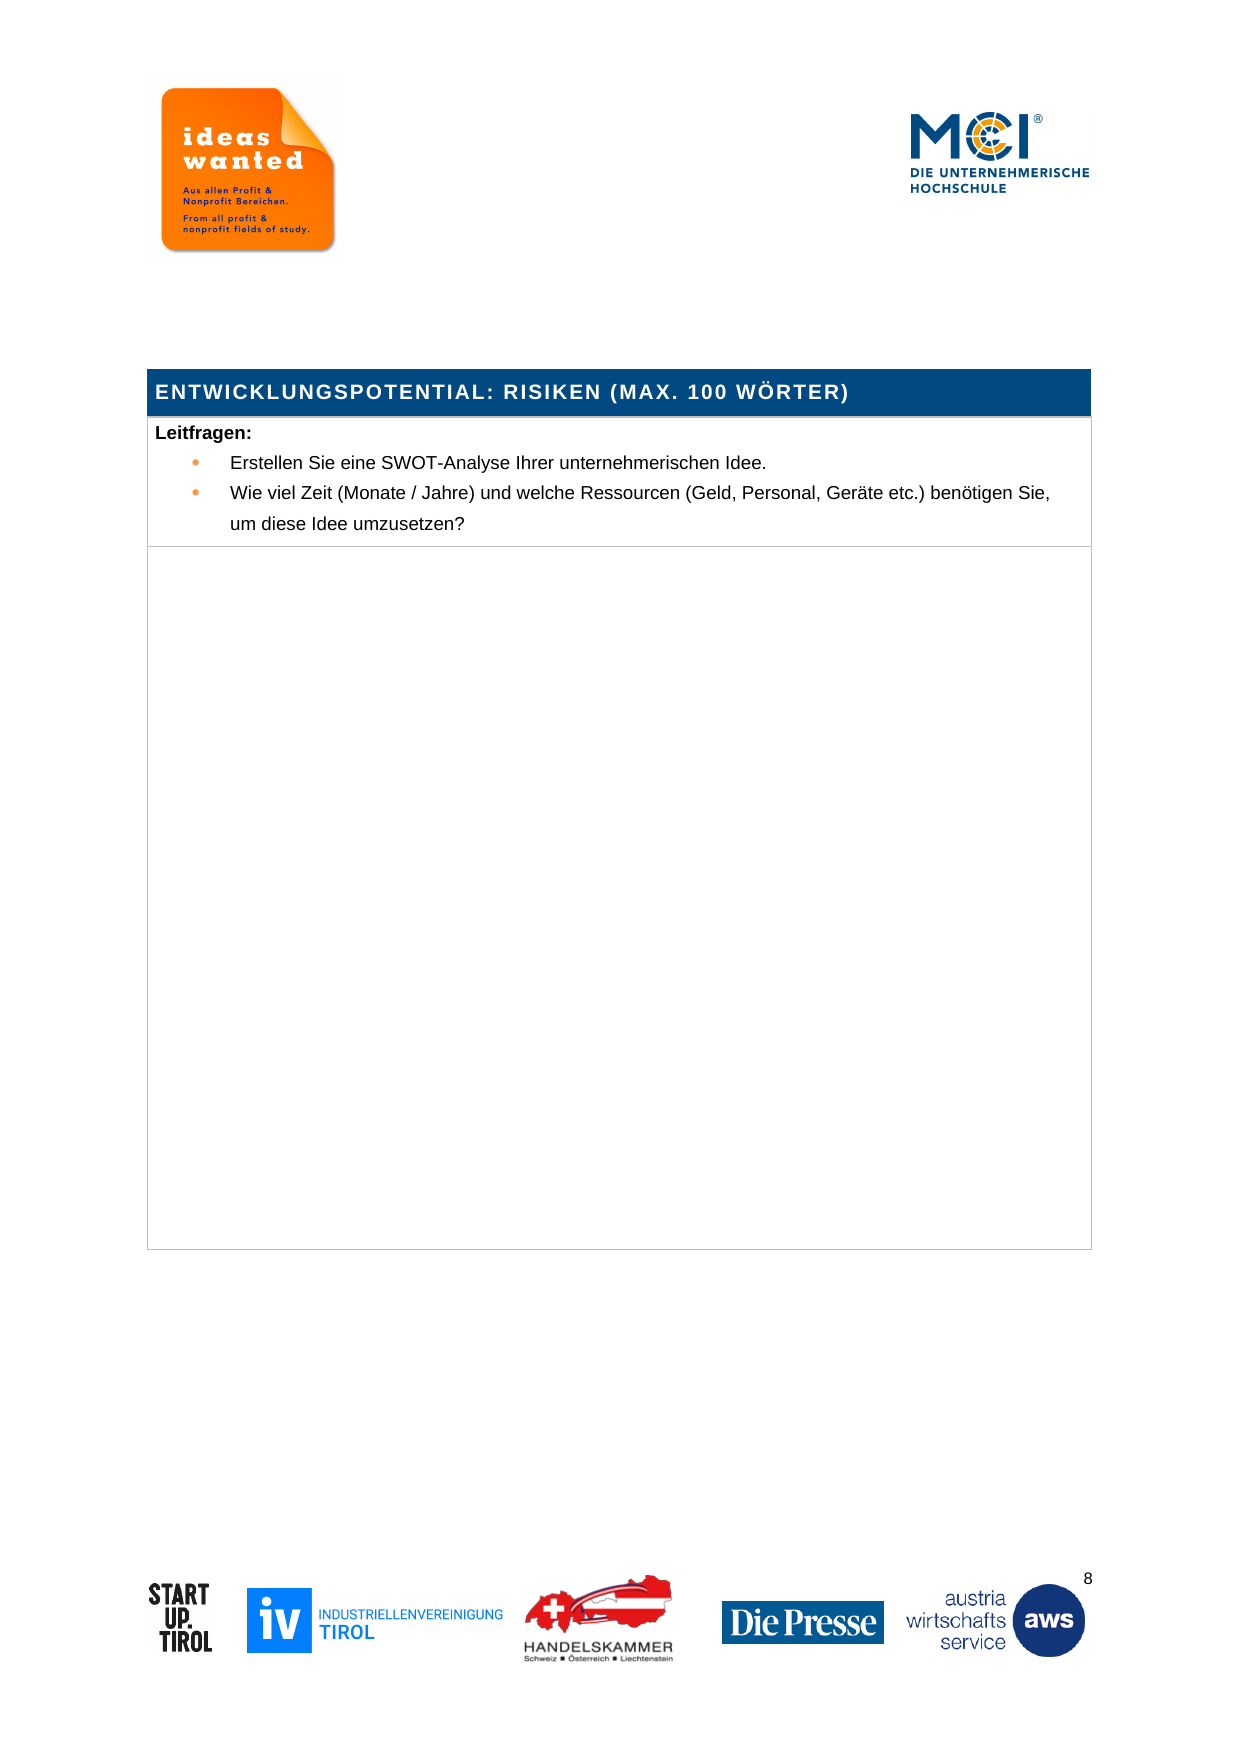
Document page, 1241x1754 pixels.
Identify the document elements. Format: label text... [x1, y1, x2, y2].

table_cell Leitfragen: Erstellen Sie eine SWOT-Analyse Ihrer unternehmerischen Idee. Wie viel Zeit (Monate / Jahre) und welche Ressourcen (Geld, Personal, Geräte etc.) benötigen Sie, um diese Idee umzusetzen? [148, 418, 1091, 546]
picture [149, 1583, 212, 1652]
picture [722, 1601, 884, 1644]
picture [247, 1588, 512, 1653]
table_cell [148, 547, 1091, 1248]
picture [147, 73, 344, 263]
picture [906, 1584, 1085, 1657]
picture [908, 109, 1092, 196]
picture [524, 1575, 675, 1665]
table_header EntwicklungspotenTial: risiken (max. 100 wörter) [148, 369, 1091, 416]
